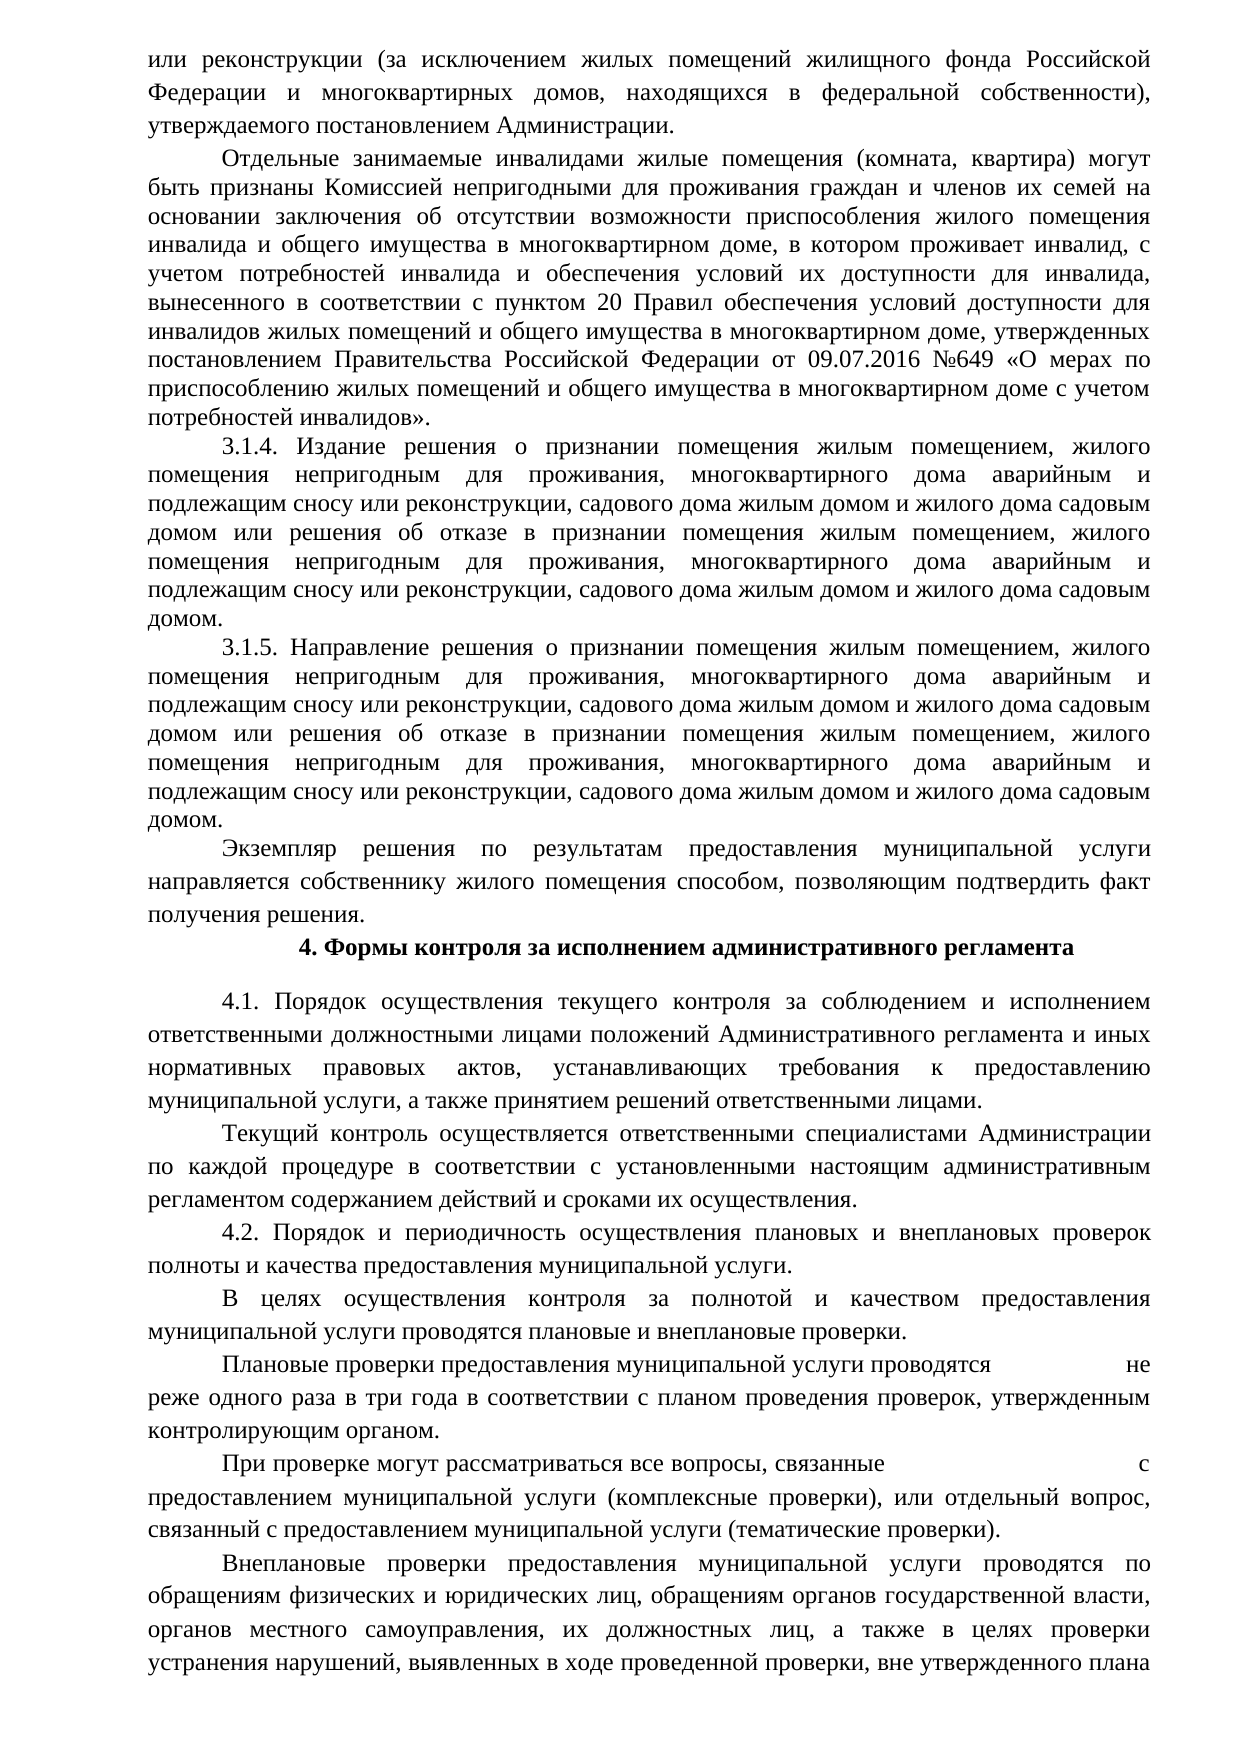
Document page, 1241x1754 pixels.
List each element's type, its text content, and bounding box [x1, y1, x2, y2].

text В целях осуществления контроля за полнотой и качеством предоставления муниципальной услуги проводятся плановые и внеплановые проверки. [148, 1283, 1152, 1345]
text 3.1.5. Направление решения о признании помещения жилым помещением, жилого помещения непригодным для проживания, многоквартирного дома аварийным и подлежащим сносу или реконструкции, садового дома жилым домом и жилого дома садовым домом или решения об отказе в признании помещения жилым помещением, жилого помещения непригодным для проживания, многоквартирного дома аварийным и подлежащим сносу или реконструкции, садового дома жилым домом и жилого дома садовым домом. [148, 632, 1152, 833]
text Текущий контроль осуществляется ответственными специалистами Администрации по каждой процедуре в соответствии с установленными настоящим административным регламентом содержанием действий и сроками их осуществления. [148, 1118, 1152, 1213]
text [148, 44, 1152, 139]
text 4.2. Порядок и периодичность осуществления плановых и внеплановых проверок полноты и качества предоставления муниципальной услуги. [148, 1217, 1152, 1279]
text Отдельные занимаемые инвалидами жилые помещения (комната, квартира) могут быть признаны Комиссией непригодными для проживания граждан и членов их семей на основании заключения об отсутствии возможности приспособления жилого помещения инвалида и общего имущества в многоквартирном доме, в котором проживает инвалид, с учетом потребностей инвалида и обеспечения условий их доступности для инвалида, вынесенного в соответствии с пунктом 20 Правил обеспечения условий доступности для инвалидов жилых помещений и общего имущества в многоквартирном доме, утвержденных постановлением Правительства Российской Федерации от 09.07.2016 №649 «О мерах по приспособлению жилых помещений и общего имущества в многоквартирном доме с учетом потребностей инвалидов». [148, 143, 1152, 431]
text Экземпляр решения по результатам предоставления муниципальной услуги направляется собственнику жилого помещения способом, позволяющим подтвердить факт получения решения. [148, 833, 1152, 928]
text При проверке могут рассматриваться все вопросы, связанные с предоставлением муниципальной услуги (комплексные проверки), или отдельный вопрос, связанный с предоставлением муниципальной услуги (тематические проверки). [148, 1448, 1152, 1543]
text Плановые проверки предоставления муниципальной услуги проводятся не реже одного раза в три года в соответствии с планом проведения проверок, утвержденным контролирующим органом. [148, 1349, 1152, 1444]
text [148, 1548, 1152, 1675]
text 3.1.4. Издание решения о признании помещения жилым помещением, жилого помещения непригодным для проживания, многоквартирного дома аварийным и подлежащим сносу или реконструкции, садового дома жилым домом и жилого дома садовым домом или решения об отказе в признании помещения жилым помещением, жилого помещения непригодным для проживания, многоквартирного дома аварийным и подлежащим сносу или реконструкции, садового дома жилым домом и жилого дома садовым домом. [148, 431, 1152, 632]
text 4.1. Порядок осуществления текущего контроля за соблюдением и исполнением ответственными должностными лицами положений Административного регламента и иных нормативных правовых актов, устанавливающих требования к предоставлению муниципальной услуги, а также принятием решений ответственными лицами. [148, 986, 1152, 1114]
text 4. Формы контроля за исполнением административного регламента [148, 932, 1152, 961]
